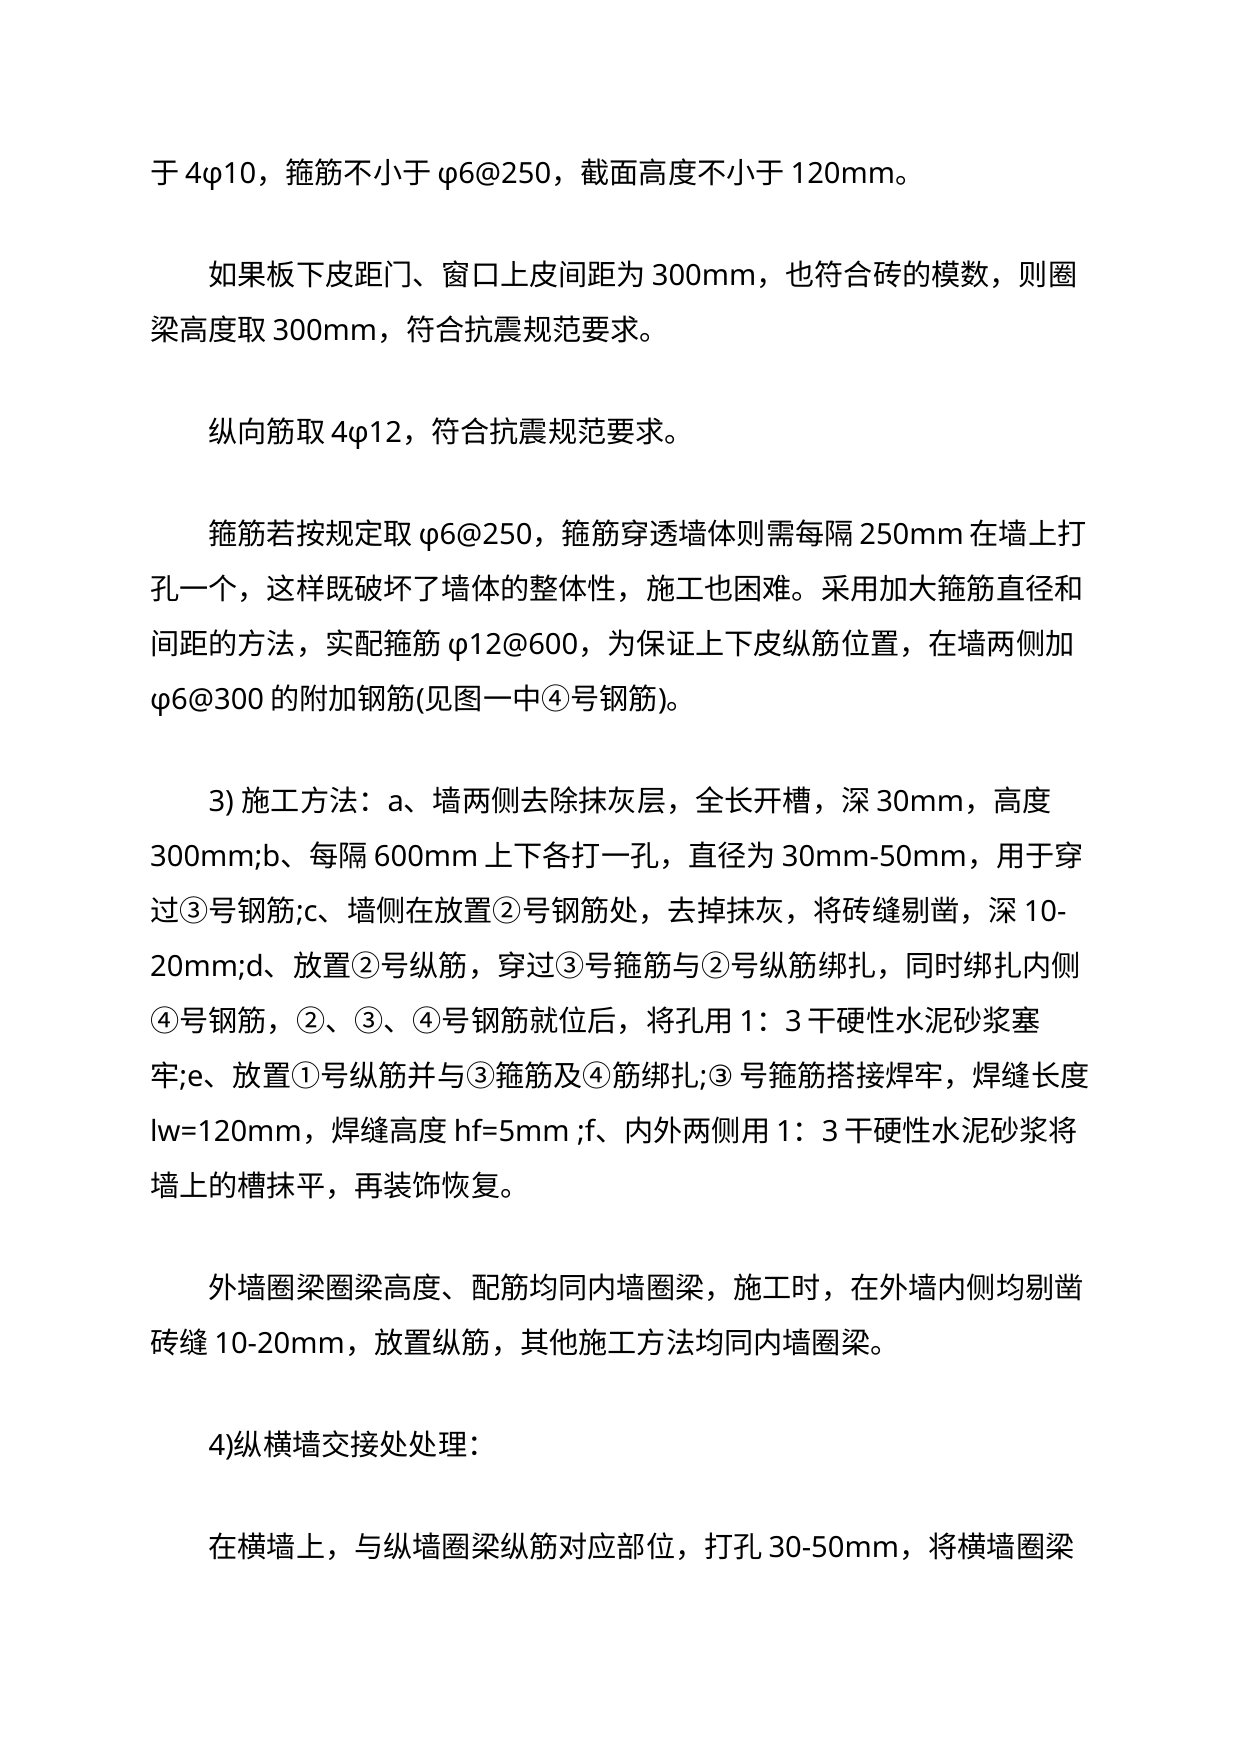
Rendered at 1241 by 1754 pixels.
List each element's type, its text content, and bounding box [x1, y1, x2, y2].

text 箍筋若按规定取φ6@250，箍筋穿透墙体则需每隔250mm在墙上打孔一个，这样既破坏了墙体的整体性，施工也困难。采用加大箍筋直径和间距的方法，实配箍筋φ12@600，为保证上下皮纵筋位置，在墙两侧加φ6@300的附加钢筋(见图一中④号钢筋)。 [150, 511, 1090, 718]
text 4)纵横墙交接处处理： [150, 1421, 1090, 1464]
text 外墙圈梁圈梁高度、配筋均同内墙圈梁，施工时，在外墙内侧均剔凿砖缝10-20mm，放置纵筋，其他施工方法均同内墙圈梁。 [150, 1264, 1090, 1362]
text 纵向筋取4φ12，符合抗震规范要求。 [150, 409, 1090, 451]
text 3) 施工方法：a、墙两侧去除抹灰层，全长开槽，深30mm，高度300mm;b、每隔600mm上下各打一孔，直径为30mm-50mm，用于穿过③号钢筋;c、墙侧在放置②号钢筋处，去掉抹灰，将砖缝剔凿，深10-20mm;d、放置②号纵筋，穿过③号箍筋与②号纵筋绑扎，同时绑扎内侧④号钢筋，②、③、④号钢筋就位后，将孔用1：3干硬性水泥砂浆塞牢;e、放置①号纵筋并与③箍筋及④筋绑扎;③号箍筋搭接焊牢，焊缝长度lw=120mm，焊缝高度hf=5mm ;f、内外两侧用1：3干硬性水泥砂浆将墙上的槽抹平，再装饰恢复。 [150, 778, 1090, 1205]
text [150, 150, 1090, 192]
text 如果板下皮距门、窗口上皮间距为300mm，也符合砖的模数，则圈梁高度取300mm，符合抗震规范要求。 [150, 252, 1090, 349]
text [150, 1523, 1090, 1566]
